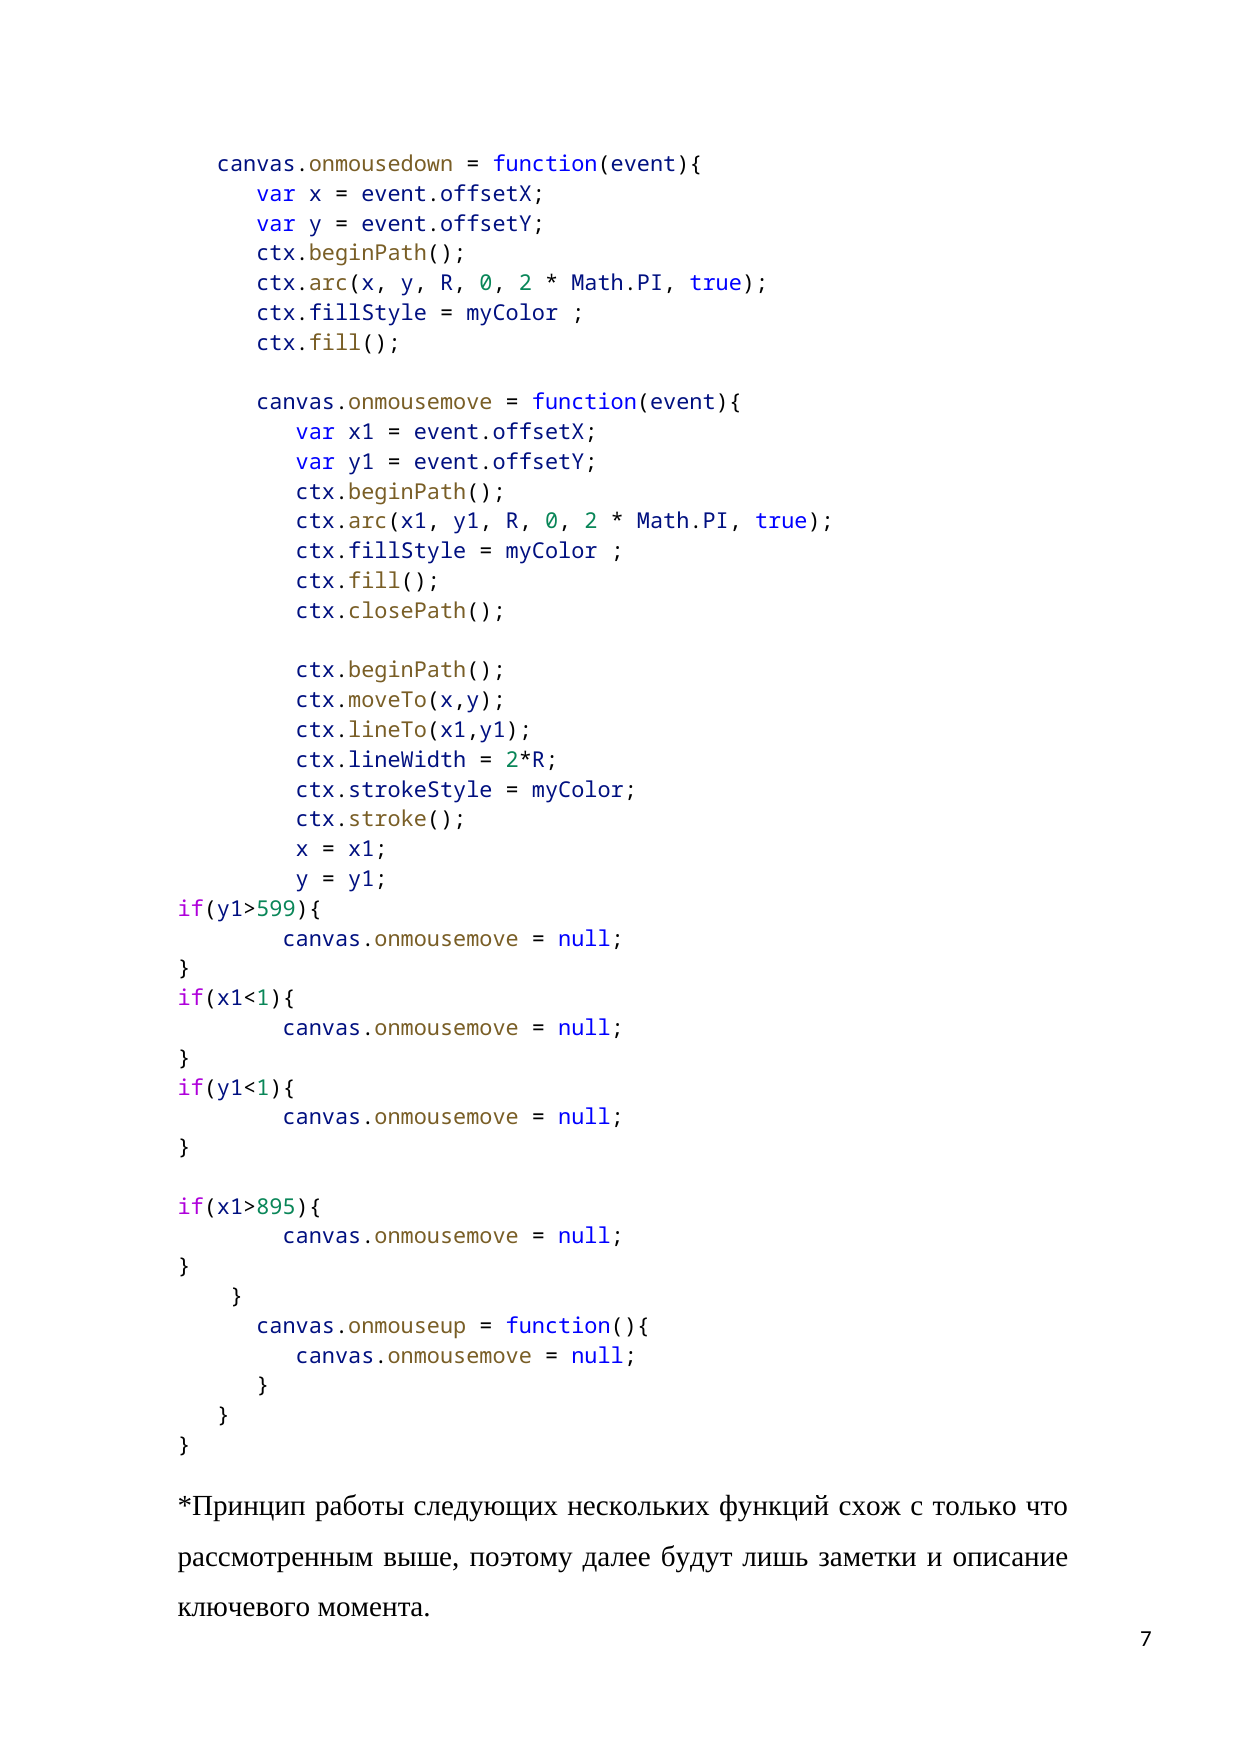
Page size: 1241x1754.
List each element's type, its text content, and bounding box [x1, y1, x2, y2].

text ctx.arc(x, y, R, 0, 2 * Math.PI, true); [177, 267, 1152, 297]
text ctx.fill(); [177, 565, 1152, 595]
text ctx.lineTo(x1,y1); [177, 714, 1152, 744]
text } [177, 1250, 1152, 1280]
text if(y1>599){ [177, 893, 1152, 922]
text ctx.strokeStyle = myColor; [177, 773, 1152, 803]
text ctx.beginPath(); [177, 476, 1152, 505]
text var y1 = event.offsetY; [177, 446, 1152, 476]
text canvas.onmousedown = function(event){ [177, 148, 1152, 178]
text canvas.onmousemove = null; [177, 1339, 1152, 1369]
text var y = event.offsetY; [177, 207, 1152, 237]
text ctx.closePath(); [177, 595, 1152, 624]
text canvas.onmousemove = function(event){ [177, 386, 1152, 416]
text if(x1>895){ [177, 1191, 1152, 1220]
text ctx.beginPath(); [177, 654, 1152, 684]
text } [177, 1369, 1152, 1399]
text canvas.onmousemove = null; [177, 1220, 1152, 1250]
text ctx.fillStyle = myColor ; [177, 297, 1152, 327]
text var x = event.offsetX; [177, 178, 1152, 207]
text canvas.onmousemove = null; [177, 1012, 1152, 1042]
text ctx.arc(x1, y1, R, 0, 2 * Math.PI, true); [177, 505, 1152, 535]
text } [177, 1429, 1152, 1459]
text ctx.lineWidth = 2*R; [177, 744, 1152, 773]
text } [177, 1131, 1152, 1161]
text canvas.onmousemove = null; [177, 922, 1152, 952]
text x = x1; [177, 833, 1152, 863]
text } [177, 1280, 1152, 1310]
text } [177, 1042, 1152, 1071]
text canvas.onmousemove = null; [177, 1101, 1152, 1131]
text ctx.fillStyle = myColor ; [177, 535, 1152, 565]
text ctx.stroke(); [177, 803, 1152, 833]
text ctx.fill(); [177, 327, 1152, 356]
text } [177, 1399, 1152, 1429]
text canvas.onmouseup = function(){ [177, 1310, 1152, 1339]
text y = y1; [177, 863, 1152, 893]
text *Принцип работы следующих нескольких функций схож с только что рассмотренным выше, поэтому далее будут лишь заметки и описание ключевого момента. [177, 1488, 1069, 1623]
text ctx.moveTo(x,y); [177, 684, 1152, 714]
text } [177, 952, 1152, 982]
text var x1 = event.offsetX; [177, 416, 1152, 446]
text if(y1<1){ [177, 1071, 1152, 1101]
text ctx.beginPath(); [177, 237, 1152, 267]
text if(x1<1){ [177, 982, 1152, 1012]
